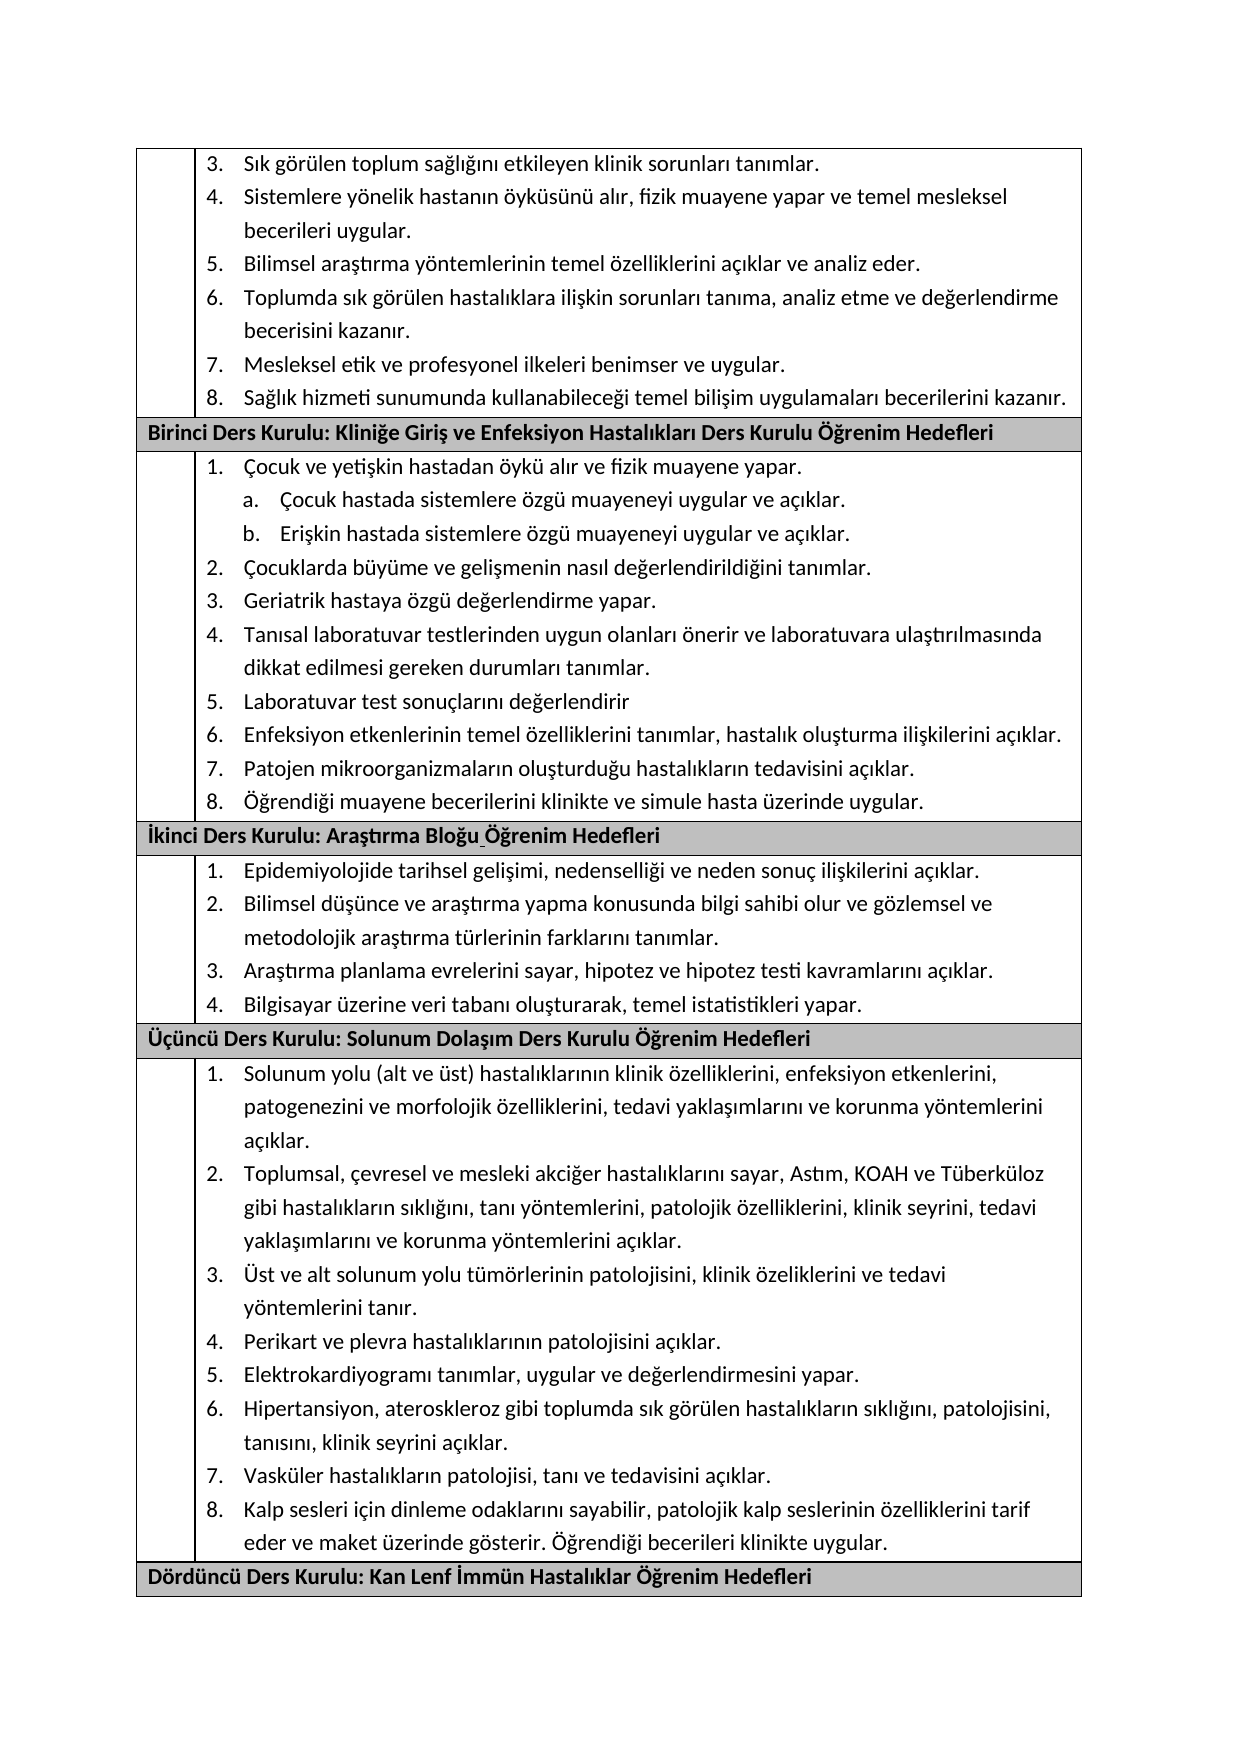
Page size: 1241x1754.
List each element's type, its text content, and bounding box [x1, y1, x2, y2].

table_cell Solunum yolu (alt ve üst) hastalıklarının klinik özelliklerini, enfeksiyon etkenlerini, patogenezini ve morfolojik özelliklerini, tedavi yaklaşımlarını ve korunma yöntemlerini açıklar. Toplumsal, çevresel ve mesleki akciğer hastalıklarını sayar, Astım, KOAH ve Tüberküloz gibi hastalıkların sıklığını, tanı yöntemlerini, patolojik özelliklerini, klinik seyrini, tedavi yaklaşımlarını ve korunma yöntemlerini açıklar. Üst ve alt solunum yolu tümörlerinin patolojisini, klinik özeliklerini ve tedavi yöntemlerini tanır. Perikart ve plevra hastalıklarının patolojisini açıklar. Elektrokardiyogramı tanımlar, uygular ve değerlendirmesini yapar. Hipertansiyon, ateroskleroz gibi toplumda sık görülen hastalıkların sıklığını, patolojisini, tanısını, klinik seyrini açıklar. Vasküler hastalıkların patolojisi, tanı ve tedavisini açıklar. Kalp sesleri için dinleme odaklarını sayabilir, patolojik kalp seslerinin özelliklerini tarif eder ve maket üzerinde gösterir. Öğrendiği becerileri klinikte uygular. [196, 1059, 1081, 1561]
table_cell İkinci Ders Kurulu: Araştırma Bloğu Öğrenim Hedefleri [137, 822, 1081, 855]
table_cell [137, 149, 194, 417]
table_cell [137, 856, 194, 1023]
table_cell Epidemiyolojide tarihsel gelişimi, nedenselliği ve neden sonuç ilişkilerini açıklar. Bilimsel düşünce ve araştırma yapma konusunda bilgi sahibi olur ve gözlemsel ve metodolojik araştırma türlerinin farklarını tanımlar. Araştırma planlama evrelerini sayar, hipotez ve hipotez testi kavramlarını açıklar. Bilgisayar üzerine veri tabanı oluşturarak, temel istatistikleri yapar. [196, 856, 1081, 1023]
table_cell Çocuk ve yetişkin hastadan öykü alır ve fizik muayene yapar. Çocuk hastada sistemlere özgü muayeneyi uygular ve açıklar. Erişkin hastada sistemlere özgü muayeneyi uygular ve açıklar. Çocuklarda büyüme ve gelişmenin nasıl değerlendirildiğini tanımlar. Geriatrik hastaya özgü değerlendirme yapar. Tanısal laboratuvar testlerinden uygun olanları önerir ve laboratuvara ulaştırılmasında dikkat edilmesi gereken durumları tanımlar. Laboratuvar test sonuçlarını değerlendirir Enfeksiyon etkenlerinin temel özelliklerini tanımlar, hastalık oluşturma ilişkilerini açıklar. Patojen mikroorganizmaların oluşturduğu hastalıkların tedavisini açıklar. Öğrendiği muayene becerilerini klinikte ve simule hasta üzerinde uygular. [196, 452, 1081, 821]
table_cell Üçüncü Ders Kurulu: Solunum Dolaşım Ders Kurulu Öğrenim Hedefleri [137, 1024, 1081, 1058]
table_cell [196, 149, 1081, 417]
table_cell Dördüncü Ders Kurulu: Kan Lenf İmmün Hastalıklar Öğrenim Hedefleri [137, 1563, 1081, 1596]
table_cell Birinci Ders Kurulu: Kliniğe Giriş ve Enfeksiyon Hastalıkları Ders Kurulu Öğrenim Hedefleri [137, 418, 1081, 451]
table_cell [137, 452, 194, 821]
table_cell [137, 1059, 194, 1561]
